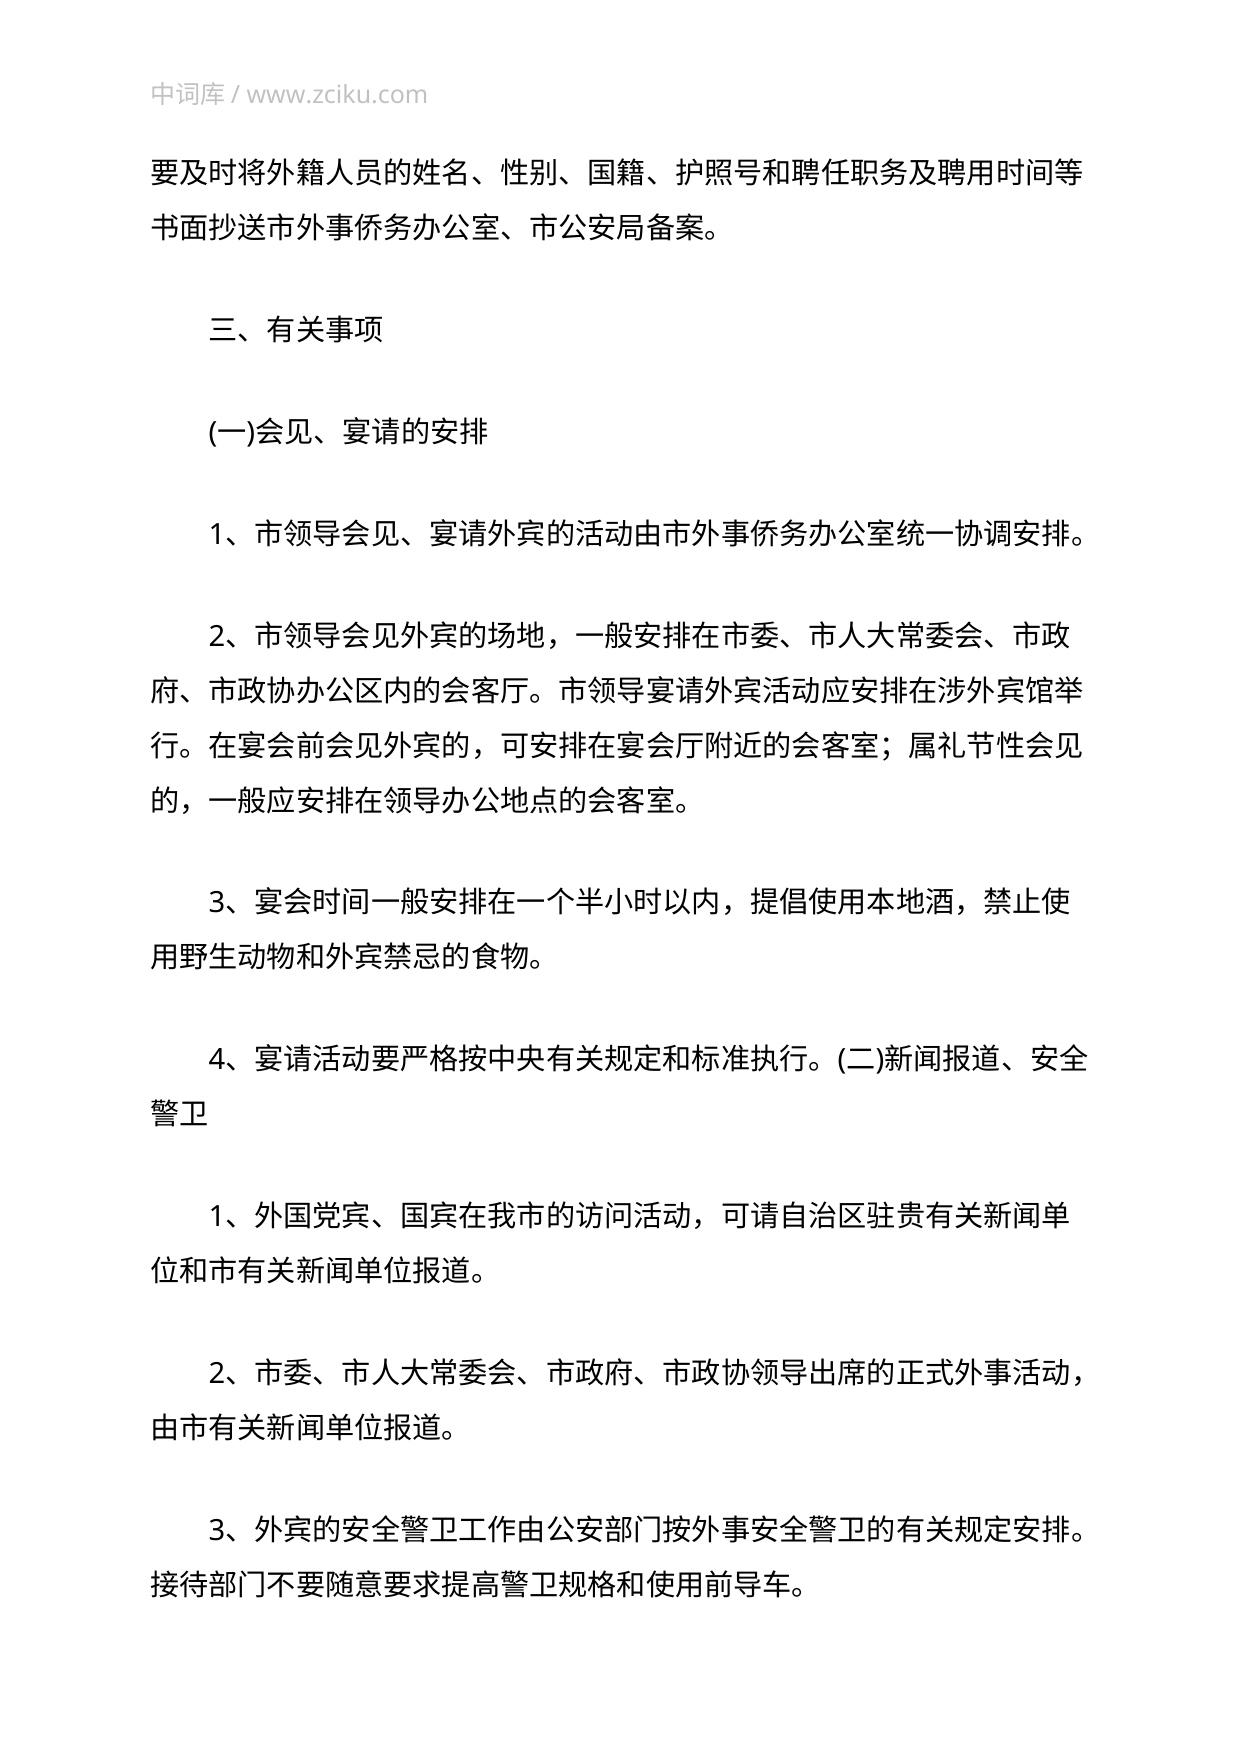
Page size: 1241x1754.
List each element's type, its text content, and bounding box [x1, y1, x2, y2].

text 1、市领导会见、宴请外宾的活动由市外事侨务办公室统一协调安排。 [150, 510, 1090, 553]
text 3、宴会时间一般安排在一个半小时以内，提倡使用本地酒，禁止使用野生动物和外宾禁忌的食物。 [150, 879, 1090, 976]
text (一)会见、宴请的安排 [150, 408, 1090, 451]
text 2、市领导会见外宾的场地，一般安排在市委、市人大常委会、市政府、市政协办公区内的会客厅。市领导宴请外宾活动应安排在涉外宾馆举行。在宴会前会见外宾的，可安排在宴会厅附近的会客室；属礼节性会见的，一般应安排在领导办公地点的会客室。 [150, 612, 1090, 819]
text 4、宴请活动要严格按中央有关规定和标准执行。(二)新闻报道、安全警卫 [150, 1036, 1090, 1133]
text 3、外宾的安全警卫工作由公安部门按外事安全警卫的有关规定安排。接待部门不要随意要求提高警卫规格和使用前导车。 [150, 1506, 1090, 1603]
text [150, 150, 1090, 247]
text 2、市委、市人大常委会、市政府、市政协领导出席的正式外事活动，由市有关新闻单位报道。 [150, 1349, 1090, 1447]
text 1、外国党宾、国宾在我市的访问活动，可请自治区驻贵有关新闻单位和市有关新闻单位报道。 [150, 1192, 1090, 1290]
text 三、有关事项 [150, 307, 1090, 349]
